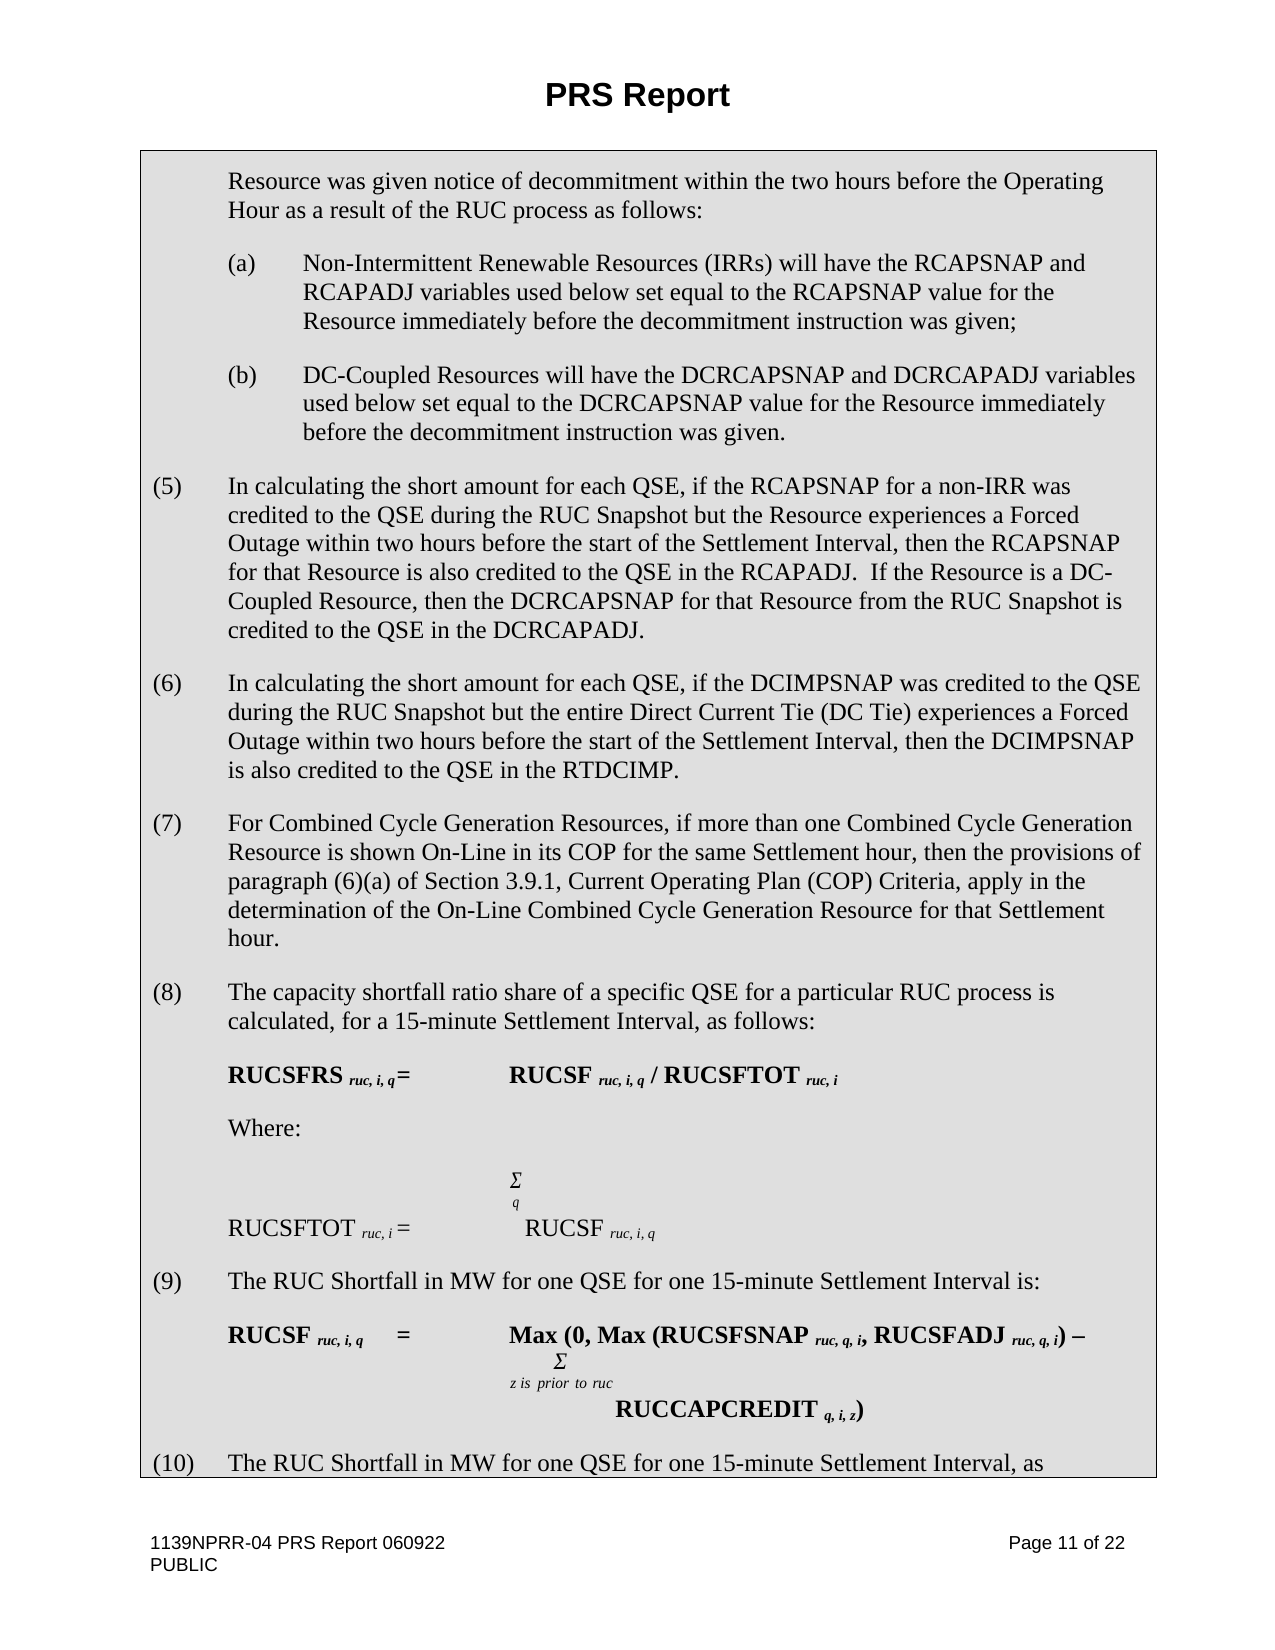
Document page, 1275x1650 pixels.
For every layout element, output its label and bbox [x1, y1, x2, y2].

table_header [141, 151, 1156, 1477]
